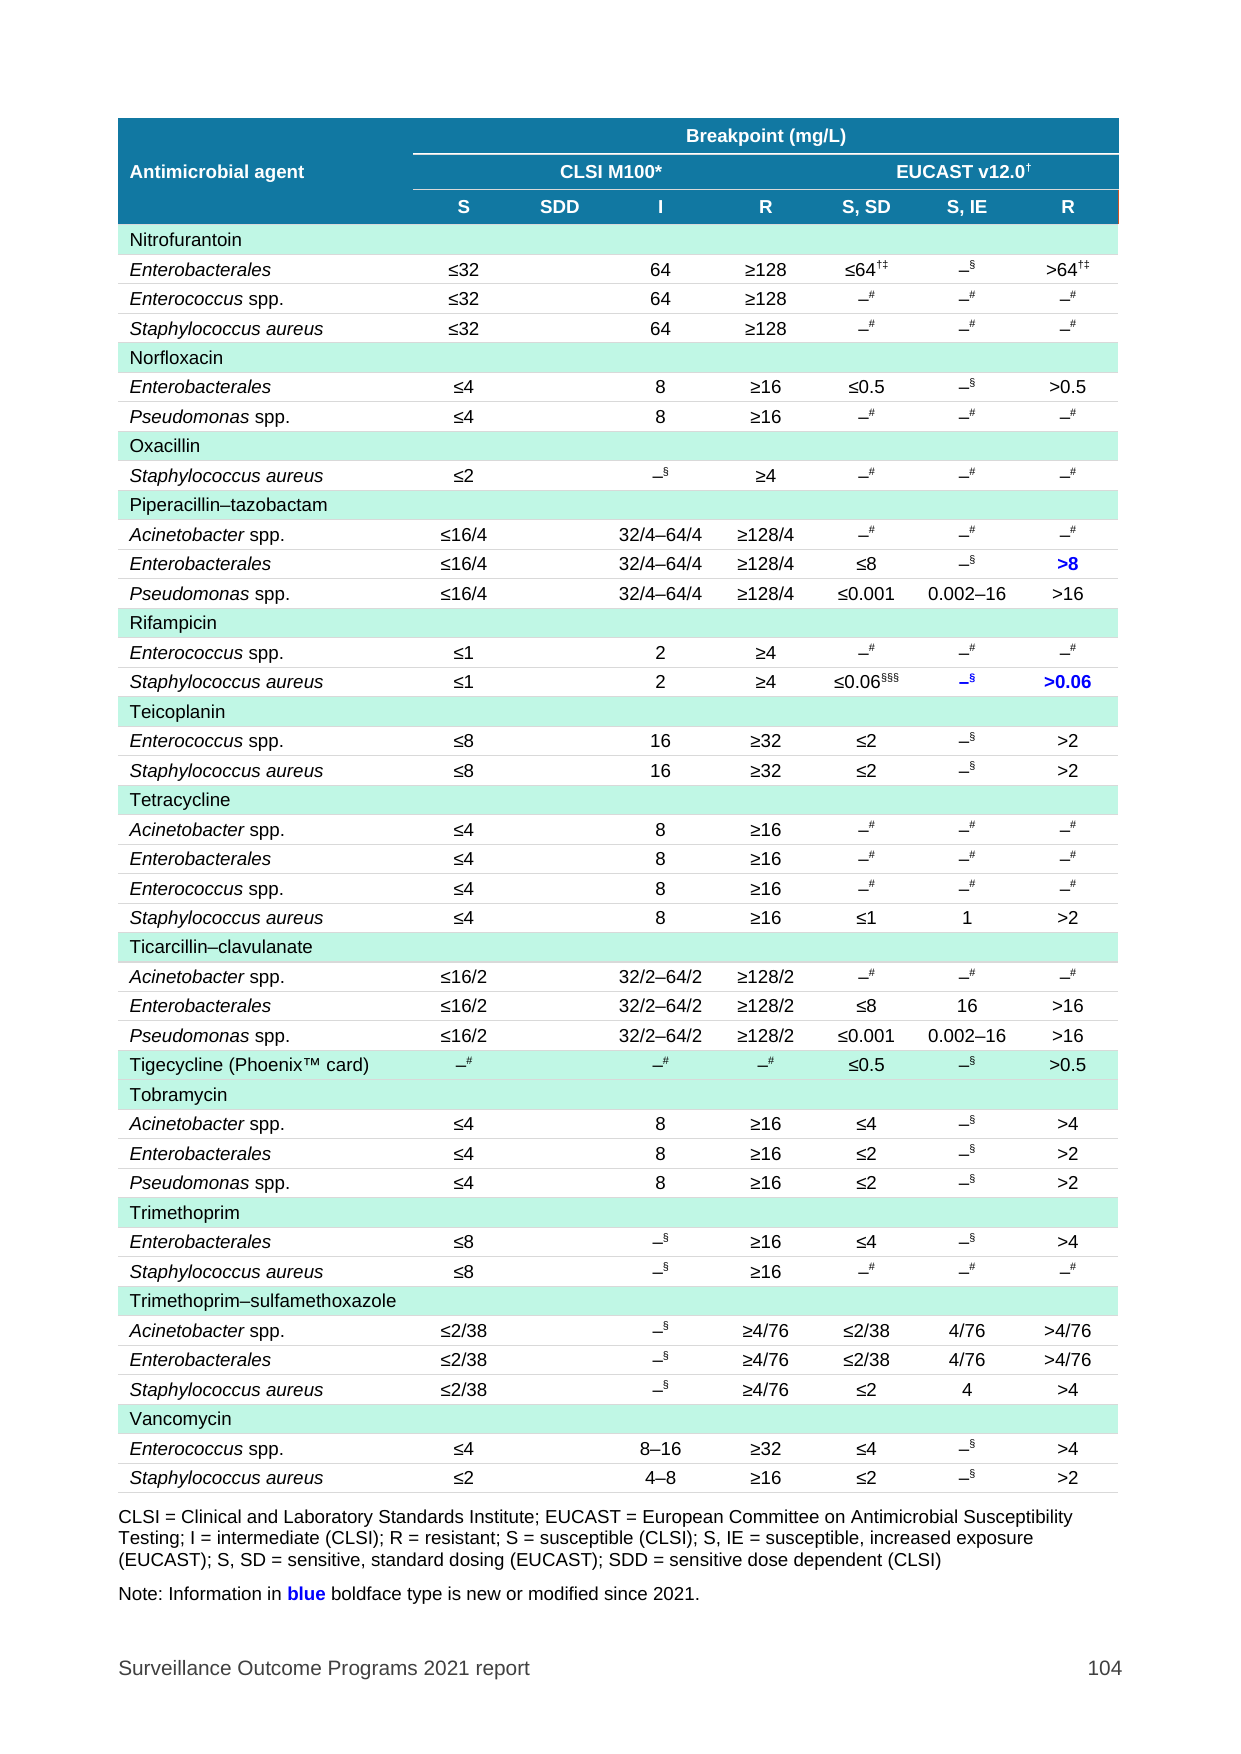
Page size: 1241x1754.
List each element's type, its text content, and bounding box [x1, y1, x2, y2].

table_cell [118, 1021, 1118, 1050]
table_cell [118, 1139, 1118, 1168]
text CLSI = Clinical and Laboratory Standards Institute; EUCAST = European Committee on Antimicrobial Susceptibility Testing; I = intermediate (CLSI); R = resistant; S = susceptible (CLSI); S, IE = susceptible, increased exposure (EUCAST); S, SD = sensitive, standard dosing (EUCAST); SDD = sensitive dose dependent (CLSI) [118, 1506, 1122, 1570]
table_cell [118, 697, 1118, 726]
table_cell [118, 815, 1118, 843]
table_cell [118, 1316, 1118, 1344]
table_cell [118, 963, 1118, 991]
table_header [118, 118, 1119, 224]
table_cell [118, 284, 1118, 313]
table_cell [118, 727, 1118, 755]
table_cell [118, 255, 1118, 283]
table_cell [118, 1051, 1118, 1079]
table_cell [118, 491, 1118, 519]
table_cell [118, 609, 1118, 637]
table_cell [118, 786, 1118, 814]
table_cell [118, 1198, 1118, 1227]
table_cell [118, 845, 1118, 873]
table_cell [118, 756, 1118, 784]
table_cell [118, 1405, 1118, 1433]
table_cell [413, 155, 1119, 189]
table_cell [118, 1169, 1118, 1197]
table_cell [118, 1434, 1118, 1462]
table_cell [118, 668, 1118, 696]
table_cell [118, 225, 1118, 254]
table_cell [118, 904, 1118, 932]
text Note: Information in blue boldface type is new or modified since 2021. [118, 1583, 1122, 1604]
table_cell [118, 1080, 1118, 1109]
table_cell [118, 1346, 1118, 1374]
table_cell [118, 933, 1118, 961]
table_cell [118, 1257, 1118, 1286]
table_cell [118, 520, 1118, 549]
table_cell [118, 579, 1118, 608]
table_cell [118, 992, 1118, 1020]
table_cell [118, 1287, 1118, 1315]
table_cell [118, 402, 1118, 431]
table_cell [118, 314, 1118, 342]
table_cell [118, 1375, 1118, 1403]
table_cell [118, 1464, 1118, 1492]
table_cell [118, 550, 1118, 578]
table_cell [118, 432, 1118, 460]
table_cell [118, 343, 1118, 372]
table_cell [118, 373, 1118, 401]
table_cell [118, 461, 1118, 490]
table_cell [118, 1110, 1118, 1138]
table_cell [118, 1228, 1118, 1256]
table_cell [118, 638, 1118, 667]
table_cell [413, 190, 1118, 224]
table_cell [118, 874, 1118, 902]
